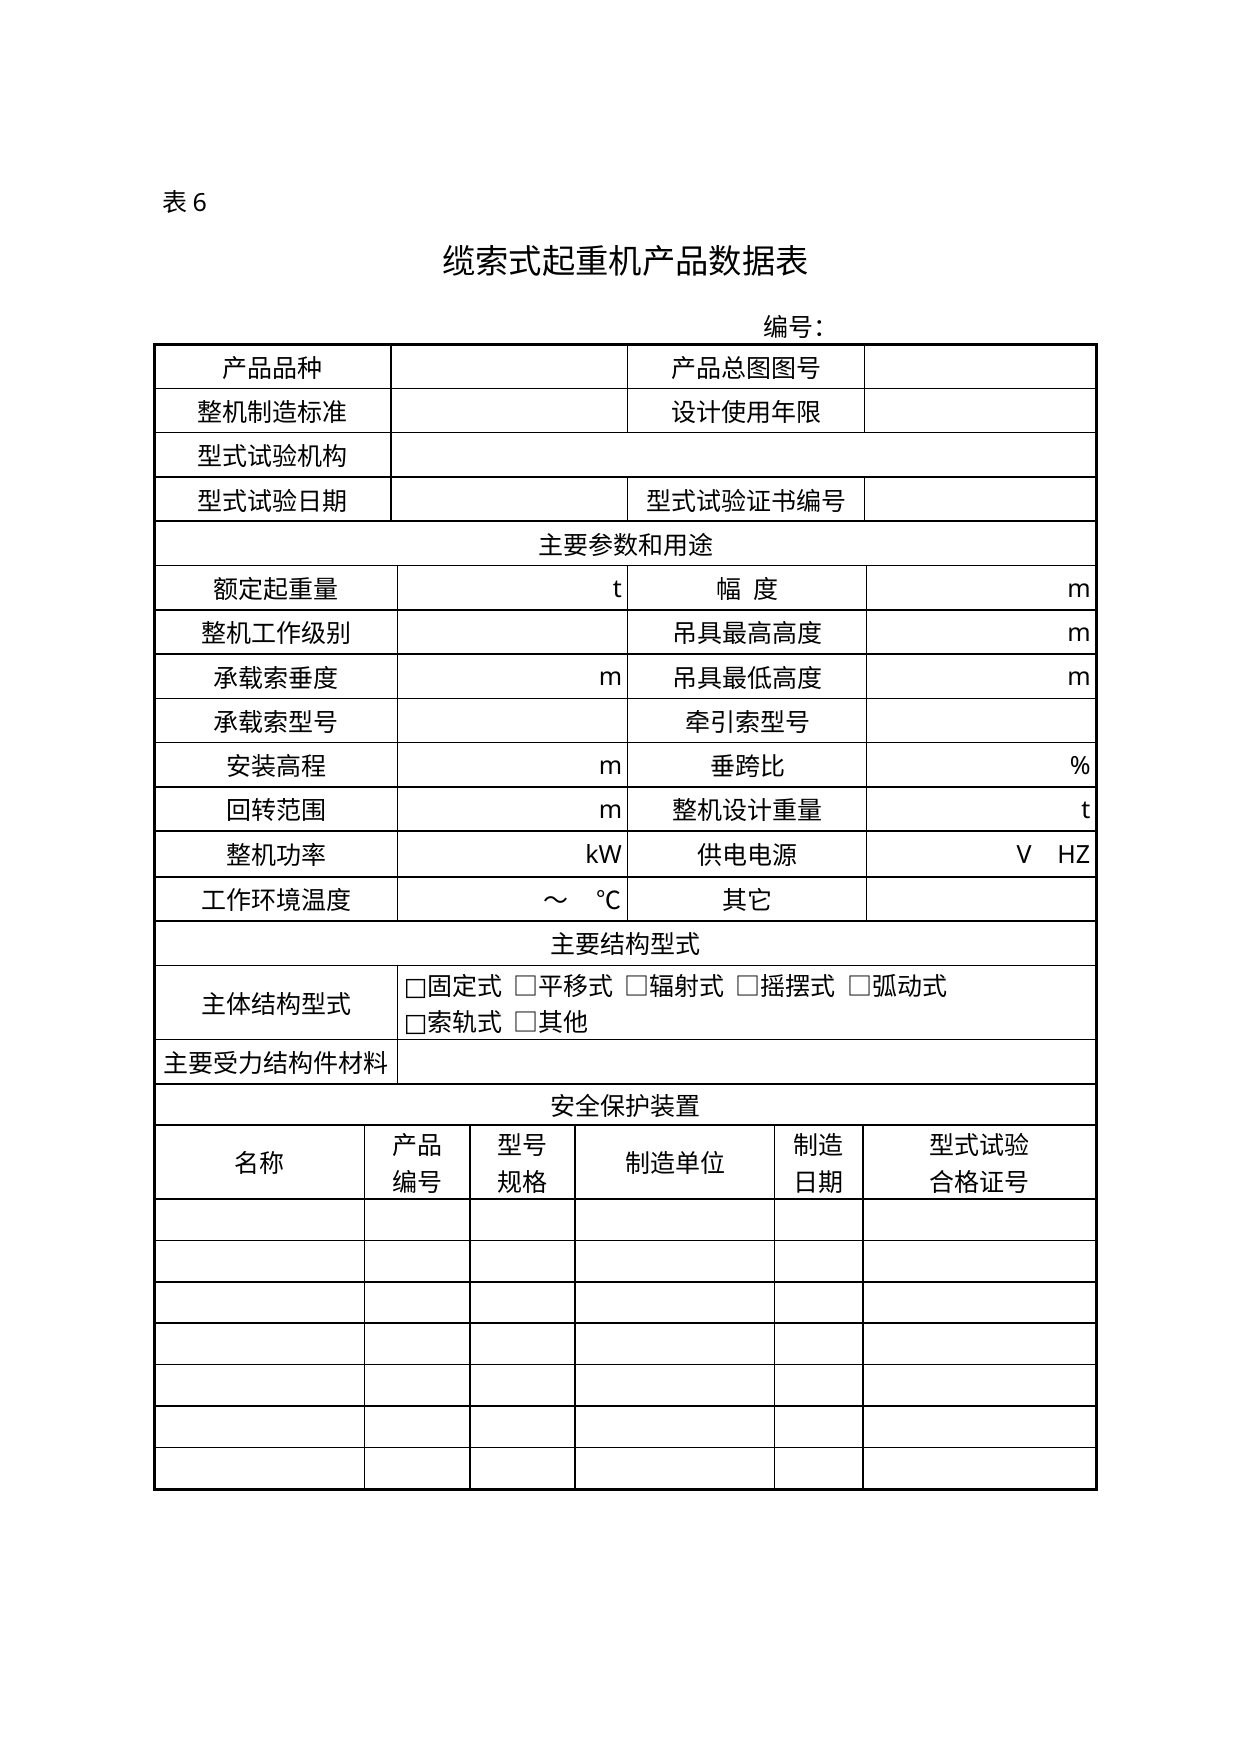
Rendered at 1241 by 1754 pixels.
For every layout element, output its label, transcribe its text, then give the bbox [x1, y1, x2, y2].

table_cell 主体结构型式 [156, 966, 397, 1038]
table_cell [775, 1365, 862, 1405]
table_cell [392, 389, 627, 432]
table_cell t [867, 788, 1095, 830]
table_cell [576, 1241, 774, 1281]
table_cell [864, 1241, 1095, 1281]
table_cell [471, 1324, 574, 1364]
table_cell [156, 1283, 364, 1322]
table_cell 设计使用年限 [628, 389, 864, 432]
table_cell [365, 1200, 469, 1239]
table_cell [392, 433, 1095, 476]
table_cell [156, 1448, 364, 1488]
table_header [392, 346, 627, 388]
table_header 产品总图图号 [628, 346, 864, 388]
table_cell 主要结构型式 [156, 922, 1095, 964]
table_cell [392, 478, 627, 520]
table_cell 垂跨比 [628, 743, 866, 786]
table_header 产品品种 [156, 346, 390, 388]
table_cell [471, 1200, 574, 1239]
table_cell 安全保护装置 [156, 1085, 1095, 1124]
table_cell [865, 478, 1095, 520]
table_cell [576, 1324, 774, 1364]
table_cell 型式试验证书编号 [628, 478, 864, 520]
table_cell 型式试验机构 [156, 433, 390, 476]
table_cell 产品 编号 [365, 1126, 469, 1198]
table_cell [775, 1324, 862, 1364]
table_cell [471, 1365, 574, 1405]
table_cell [864, 1407, 1095, 1446]
table_cell 型号 规格 [471, 1126, 574, 1198]
table_cell [864, 1324, 1095, 1364]
table_cell [471, 1407, 574, 1446]
table_cell m [867, 566, 1095, 609]
table_cell [865, 389, 1095, 432]
text 表6 [162, 178, 1088, 222]
table_cell 牵引索型号 [628, 699, 866, 742]
table_cell 制造 日期 [775, 1126, 862, 1198]
table_cell 主要受力结构件材料 [156, 1040, 397, 1083]
table_cell 整机制造标准 [156, 389, 390, 432]
table_cell 工作环境温度 [156, 878, 397, 920]
table_cell [576, 1200, 774, 1239]
table_cell [576, 1448, 774, 1488]
table_cell [156, 1200, 364, 1239]
table_cell 整机设计重量 [628, 788, 866, 830]
table_cell [576, 1407, 774, 1446]
table_cell 主要参数和用途 [156, 522, 1095, 565]
table_cell 型式试验 合格证号 [864, 1126, 1095, 1198]
table_cell [156, 1324, 364, 1364]
table_cell [365, 1365, 469, 1405]
table_cell [864, 1283, 1095, 1322]
table_cell [576, 1283, 774, 1322]
table_cell 其它 [628, 878, 866, 920]
table_cell ～ ℃ [398, 878, 627, 920]
table_cell [775, 1200, 862, 1239]
table_cell 型式试验日期 [156, 478, 390, 520]
table_cell □固定式 □平移式 □辐射式 □摇摆式 □弧动式 □索轨式 □其他 [398, 966, 1095, 1038]
table_cell [365, 1407, 469, 1446]
table_cell t [398, 566, 627, 609]
table_cell 名称 [156, 1126, 364, 1198]
table_cell [398, 611, 627, 653]
table_cell 额定起重量 [156, 566, 397, 609]
table_cell [864, 1200, 1095, 1239]
table_cell [471, 1283, 574, 1322]
table_cell 整机工作级别 [156, 611, 397, 653]
table_cell [867, 878, 1095, 920]
table_cell [365, 1283, 469, 1322]
table_cell m [398, 655, 627, 697]
table_cell 幅 度 [628, 566, 866, 609]
table_header [865, 346, 1095, 388]
table_cell [864, 1448, 1095, 1488]
table_cell [864, 1365, 1095, 1405]
table_cell m [867, 611, 1095, 653]
table_cell [156, 1241, 364, 1281]
table_cell [775, 1241, 862, 1281]
table_cell [398, 1040, 1095, 1083]
table_cell [398, 699, 627, 742]
table_cell 回转范围 [156, 788, 397, 830]
table_cell 整机功率 [156, 832, 397, 876]
table_cell [156, 1365, 364, 1405]
table_cell [775, 1283, 862, 1322]
table_cell 供电电源 [628, 832, 866, 876]
text 编号： [162, 307, 838, 343]
table_cell [471, 1448, 574, 1488]
table_cell 安装高程 [156, 743, 397, 786]
table_cell [775, 1407, 862, 1446]
table_cell [365, 1324, 469, 1364]
table_cell m [398, 788, 627, 830]
table_cell % [867, 743, 1095, 786]
table_cell [775, 1448, 862, 1488]
table_cell [471, 1241, 574, 1281]
table_cell [156, 1407, 364, 1446]
table_cell m [398, 743, 627, 786]
table_cell [576, 1365, 774, 1405]
table_cell m [867, 655, 1095, 697]
table_cell 承载索垂度 [156, 655, 397, 697]
table_cell 承载索型号 [156, 699, 397, 742]
table_cell [365, 1448, 469, 1488]
table_cell 制造单位 [576, 1126, 774, 1198]
table_cell V HZ [867, 832, 1095, 876]
table_cell [867, 699, 1095, 742]
table_cell 吊具最高高度 [628, 611, 866, 653]
text 缆索式起重机产品数据表 [162, 235, 1088, 283]
table_cell kW [398, 832, 627, 876]
table_cell 吊具最低高度 [628, 655, 866, 697]
table_cell [365, 1241, 469, 1281]
